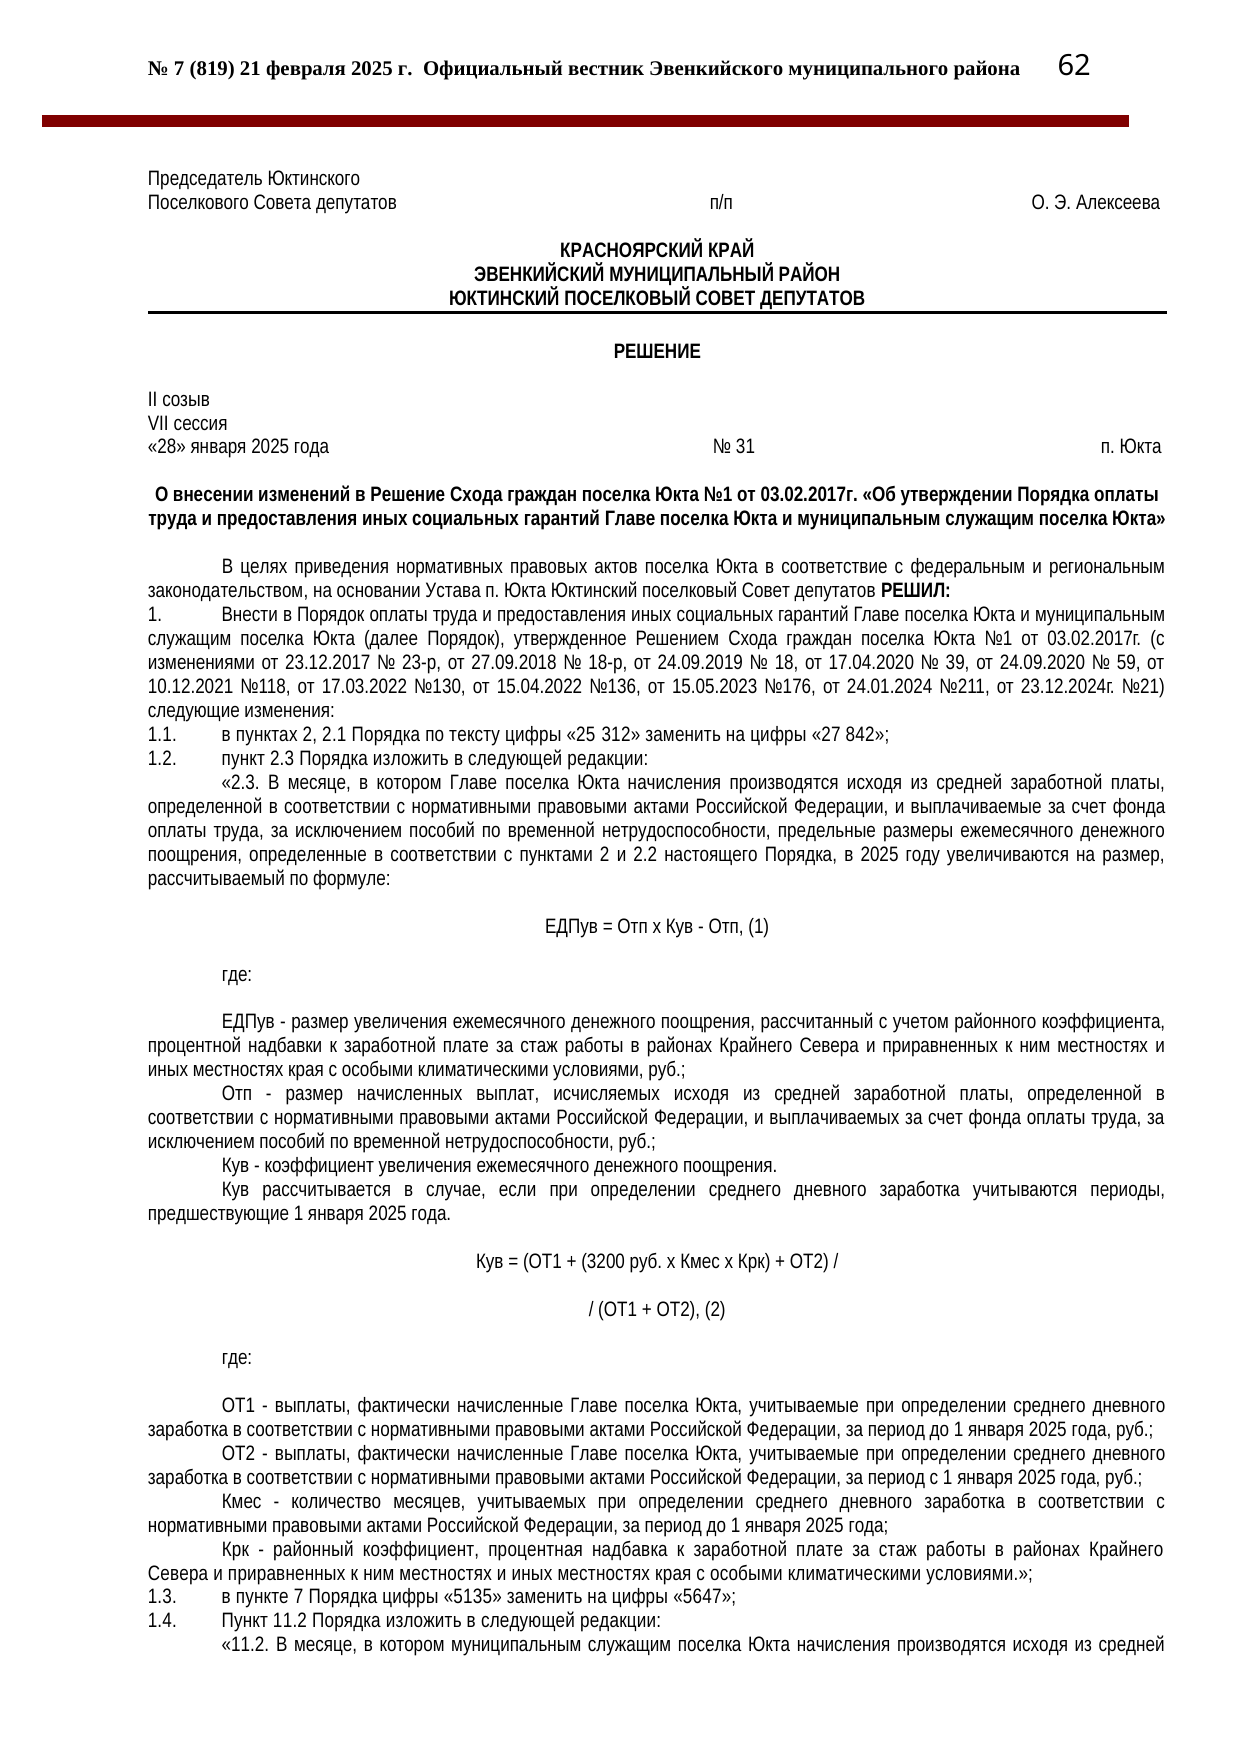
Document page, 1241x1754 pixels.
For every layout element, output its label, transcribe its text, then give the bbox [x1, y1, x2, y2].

text Кув рассчитывается в случае, если при определении среднего дневного заработка учитываются периоды, предшествующие 1 января 2025 года. [148, 1177, 1167, 1225]
text ОТ1 - выплаты, фактически начисленные Главе поселка Юкта, учитываемые при определении среднего дневного заработка в соответствии с нормативными правовыми актами Российской Федерации, за период до 1 января 2025 года, руб.; [148, 1393, 1167, 1441]
text где: [148, 961, 1167, 985]
text Поселкового Совета депутатов п/п О. Э. Алексеева [148, 189, 1167, 213]
text Кув - коэффициент увеличения ежемесячного денежного поощрения. [148, 1153, 1167, 1177]
text 1.3. в пункте 7 Порядка цифры «5135» заменить на цифры «5647»; [148, 1584, 1167, 1608]
text О внесении изменений в Решение Схода граждан поселка Юкта №1 от 03.02.2017г. «Об утверждении Порядка оплаты труда и предоставления иных социальных гарантий Главе поселка Юкта и муниципальным служащим поселка Юкта» [148, 482, 1167, 530]
text 1.2. пункт 2.3 Порядка изложить в следующей редакции: [148, 746, 1167, 770]
text VII сессия [148, 410, 1167, 434]
text ЭВЕНКИЙСКИЙ МУНИЦИПАЛЬНЫЙ РАЙОН [148, 261, 1167, 285]
text Кув = (ОТ1 + (3200 руб. x Кмес x Крк) + ОТ2) / [148, 1249, 1167, 1273]
text 1. Внести в Порядок оплаты труда и предоставления иных социальных гарантий Главе поселка Юкта и муниципальным служащим поселка Юкта (далее Порядок), утвержденное Решением Схода граждан поселка Юкта №1 от 03.02.2017г. (с изменениями от 23.12.2017 № 23-р, от 27.09.2018 № 18-р, от 24.09.2019 № 18, от 17.04.2020 № 39, от 24.09.2020 № 59, от 10.12.2021 №118, от 17.03.2022 №130, от 15.04.2022 №136, от 15.05.2023 №176, от 24.01.2024 №211, от 23.12.2024г. №21) следующие изменения: [148, 602, 1167, 722]
text Председатель Юктинского [148, 166, 1167, 189]
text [148, 1632, 1167, 1656]
text ЮКТИНСКИЙ ПОСЕЛКОВЫЙ СОВЕТ ДЕПУТАТОВ [148, 285, 1167, 311]
text ЕДПув = Отп x Кув - Отп, (1) [148, 913, 1167, 937]
text «28» января 2025 года № 31 п. Юкта [148, 434, 1167, 458]
text Отп - размер начисленных выплат, исчисляемых исходя из средней заработной платы, определенной в соответствии с нормативными правовыми актами Российской Федерации, и выплачиваемых за счет фонда оплаты труда, за исключением пособий по временной нетрудоспособности, руб.; [148, 1081, 1167, 1153]
text где: [148, 1345, 1167, 1369]
text Крк - районный коэффициент, процентная надбавка к заработной плате за стаж работы в районах Крайнего Севера и приравненных к ним местностях и иных местностях края с особыми климатическими условиями.»; [148, 1536, 1167, 1584]
text РЕШЕНИЕ [148, 338, 1167, 362]
text 1.4. Пункт 11.2 Порядка изложить в следующей редакции: [148, 1608, 1167, 1632]
text Кмес - количество месяцев, учитываемых при определении среднего дневного заработка в соответствии с нормативными правовыми актами Российской Федерации, за период до 1 января 2025 года; [148, 1488, 1167, 1536]
text / (ОТ1 + ОТ2), (2) [148, 1297, 1167, 1321]
text 1.1. в пунктах 2, 2.1 Порядка по тексту цифры «25 312» заменить на цифры «27 842»; [148, 722, 1167, 746]
text ОТ2 - выплаты, фактически начисленные Главе поселка Юкта, учитываемые при определении среднего дневного заработка в соответствии с нормативными правовыми актами Российской Федерации, за период с 1 января 2025 года, руб.; [148, 1441, 1167, 1488]
text ЕДПув - размер увеличения ежемесячного денежного поощрения, рассчитанный с учетом районного коэффициента, процентной надбавки к заработной плате за стаж работы в районах Крайнего Севера и приравненных к ним местностях и иных местностях края с особыми климатическими условиями, руб.; [148, 1009, 1167, 1081]
text «2.3. В месяце, в котором Главе поселка Юкта начисления производятся исходя из средней заработной платы, определенной в соответствии с нормативными правовыми актами Российской Федерации, и выплачиваемые за счет фонда оплаты труда, за исключением пособий по временной нетрудоспособности, предельные размеры ежемесячного денежного поощрения, определенные в соответствии с пунктами 2 и 2.2 настоящего Порядка, в 2025 году увеличиваются на размер, рассчитываемый по формуле: [148, 770, 1167, 889]
text КРАСНОЯРСКИЙ КРАЙ [148, 237, 1167, 261]
text В целях приведения нормативных правовых актов поселка Юкта в соответствие с федеральным и региональным законодательством, на основании Устава п. Юкта Юктинский поселковый Совет депутатов РЕШИЛ: [148, 554, 1167, 602]
text II cозыв [148, 386, 1167, 410]
